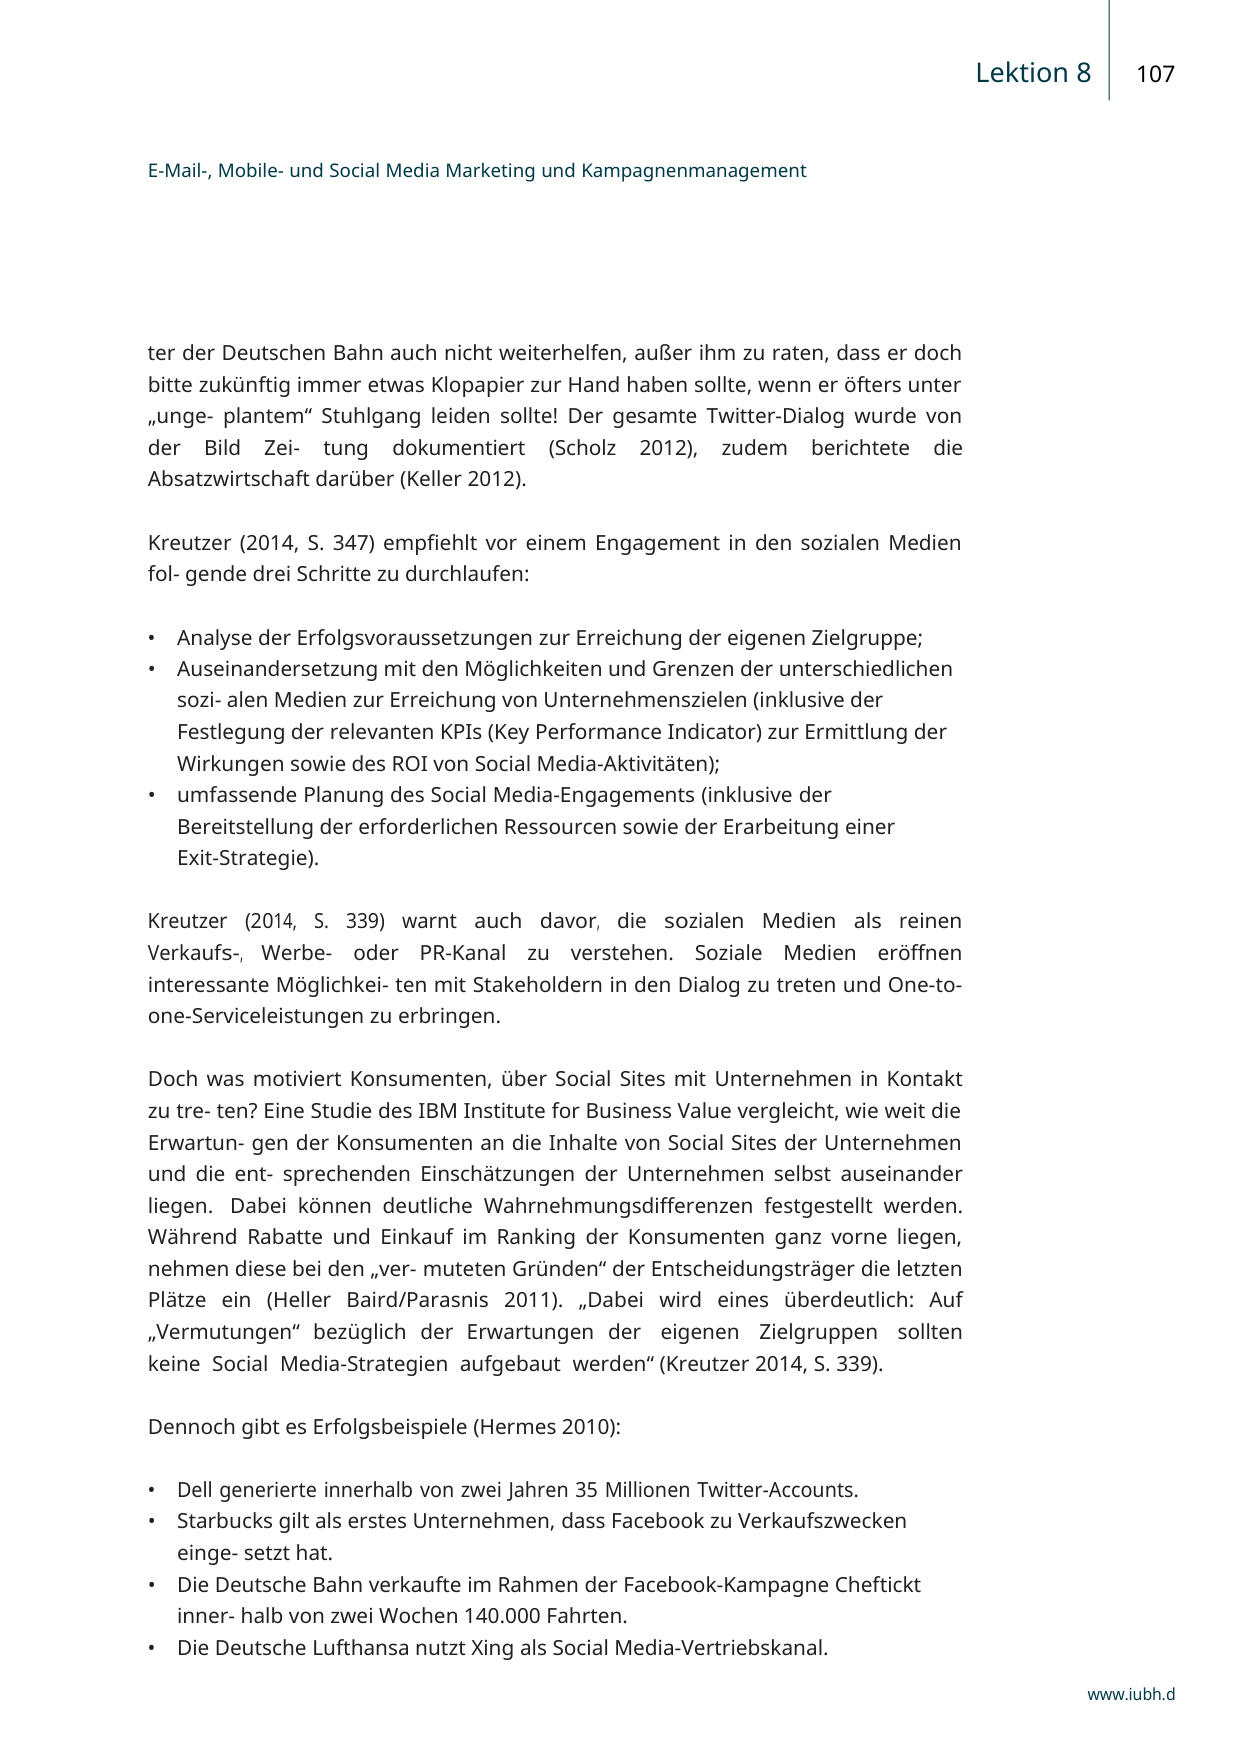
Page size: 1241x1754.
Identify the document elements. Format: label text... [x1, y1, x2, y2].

list Die Deutsche Lufthansa nutzt Xing als Social Media-Vertriebskanal. [147, 1633, 1196, 1661]
picture [1092, 1691, 1098, 1698]
text Dennoch gibt es Erfolgsbeispiele (Hermes 2010): [148, 1412, 1196, 1440]
list umfassende Planung des Social Media-Engagements (inklusive der Bereitstellung der erforderlichen Ressourcen sowie der Erarbeitung einer Exit-Strategie). [148, 780, 931, 872]
text Kreutzer (2014, S. 347) empﬁehlt vor einem Engagement in den sozialen Medien fol- gende drei Schritte zu durchlaufen: [148, 528, 963, 588]
text ter der Deutschen Bahn auch nicht weiterhelfen, außer ihm zu raten, dass er doch bitte zukünftig immer etwas Klopapier zur Hand haben sollte, wenn er öfters unter „unge- plantem“ Stuhlgang leiden sollte! Der gesamte Twitter-Dialog wurde von der Bild Zei- tung dokumentiert (Scholz 2012), zudem berichtete die Absatzwirtschaft darüber (Keller 2012). [147, 338, 963, 493]
list Dell generierte innerhalb von zwei Jahren 35 Millionen Twitter-Accounts. [147, 1475, 1196, 1504]
text Doch was motiviert Konsumenten, über Social Sites mit Unternehmen in Kontakt zu tre- ten? Eine Studie des IBM Institute for Business Value vergleicht, wie weit die Erwartun- gen der Konsumenten an die Inhalte von Social Sites der Unternehmen und die ent- sprechenden Einschätzungen der Unternehmen selbst auseinander liegen. Dabei können deutliche Wahrnehmungsdifferenzen festgestellt werden. Während Rabatte und Einkauf im Ranking der Konsumenten ganz vorne liegen, nehmen diese bei den „ver- muteten Gründen“ der Entscheidungsträger die letzten Plätze ein (Heller Baird/Parasnis 2011). „Dabei wird eines überdeutlich: Auf „Vermutungen“ bezüglich der Erwartungen der eigenen Zielgruppen sollten keine Social Media-Strategien aufgebaut werden“ (Kreutzer 2014, S. 339). [148, 1064, 963, 1377]
text Kreutzer (2014, S. 339) warnt auch davor, die sozialen Medien als reinen Verkaufs-, Werbe- oder PR-Kanal zu verstehen. Soziale Medien eröffnen interessante Möglichkei- ten mit Stakeholdern in den Dialog zu treten und One-to-one-Serviceleistungen zu erbringen. [147, 907, 963, 1030]
list Auseinandersetzung mit den Möglichkeiten und Grenzen der unterschiedlichen sozi- alen Medien zur Erreichung von Unternehmenszielen (inklusive der Festlegung der relevanten KPIs (Key Performance Indicator) zur Ermittlung der Wirkungen sowie des ROI von Social Media-Aktivitäten); [148, 654, 960, 777]
list Starbucks gilt als erstes Unternehmen, dass Facebook zu Verkaufszwecken einge- setzt hat. [148, 1507, 929, 1567]
list Analyse der Erfolgsvoraussetzungen zur Erreichung der eigenen Zielgruppe; [147, 623, 1196, 651]
text E-Mail-, Mobile- und Social Media Marketing und Kampagnenmanagement [148, 157, 1196, 182]
list Die Deutsche Bahn verkaufte im Rahmen der Facebook-Kampagne Cheftickt inner- halb von zwei Wochen 140.000 Fahrten. [148, 1570, 940, 1630]
